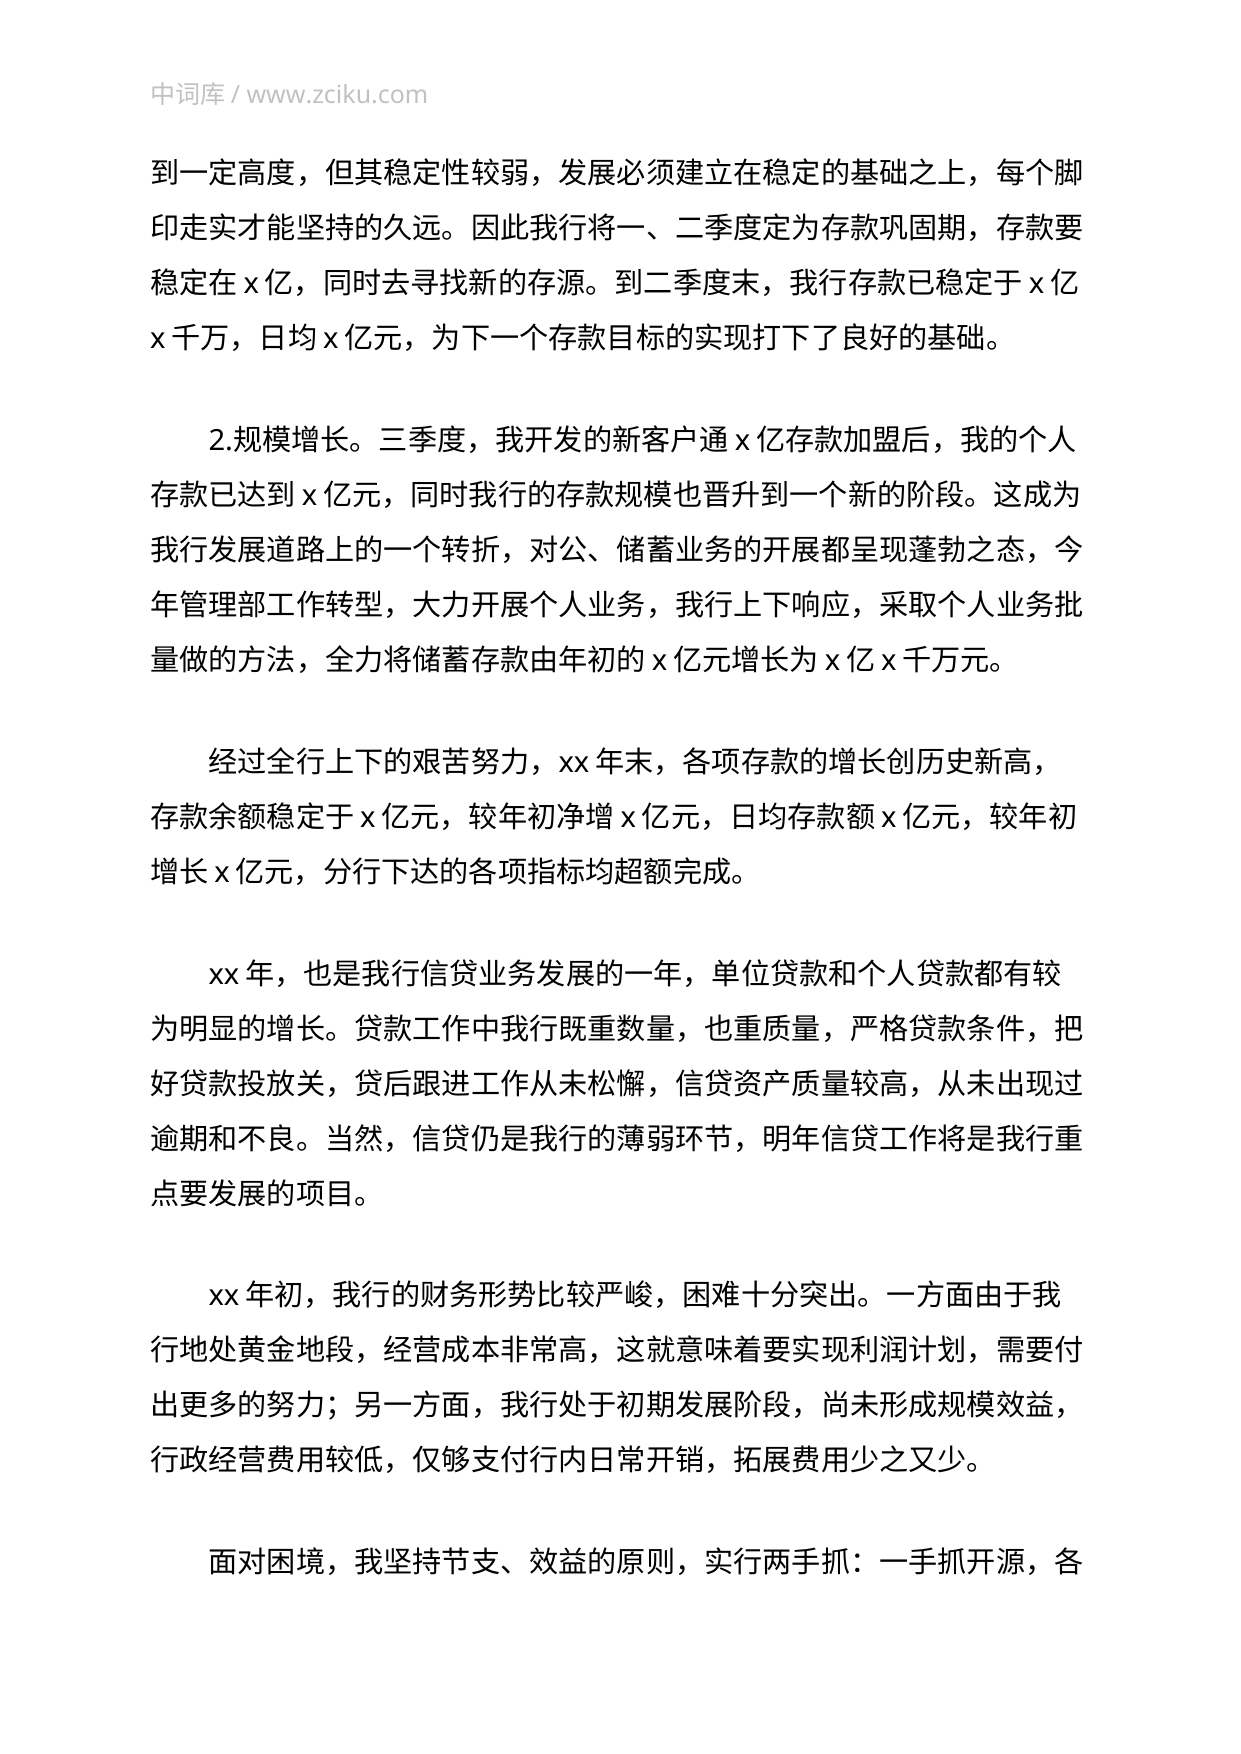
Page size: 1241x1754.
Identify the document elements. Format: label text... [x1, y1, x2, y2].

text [150, 150, 1090, 357]
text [150, 1538, 1090, 1581]
text 2.规模增长。三季度，我开发的新客户通x亿存款加盟后，我的个人存款已达到x亿元，同时我行的存款规模也晋升到一个新的阶段。这成为我行发展道路上的一个转折，对公、储蓄业务的开展都呈现蓬勃之态，今年管理部工作转型，大力开展个人业务，我行上下响应，采取个人业务批量做的方法，全力将储蓄存款由年初的x亿元增长为x亿x千万元。 [150, 417, 1090, 679]
text 经过全行上下的艰苦努力，xx年末，各项存款的增长创历史新高，存款余额稳定于x亿元，较年初净增x亿元，日均存款额x亿元，较年初增长x亿元，分行下达的各项指标均超额完成。 [150, 738, 1090, 891]
text xx年，也是我行信贷业务发展的一年，单位贷款和个人贷款都有较为明显的增长。贷款工作中我行既重数量，也重质量，严格贷款条件，把好贷款投放关，贷后跟进工作从未松懈，信贷资产质量较高，从未出现过逾期和不良。当然，信贷仍是我行的薄弱环节，明年信贷工作将是我行重点要发展的项目。 [150, 951, 1090, 1212]
text xx年初，我行的财务形势比较严峻，困难十分突出。一方面由于我行地处黄金地段，经营成本非常高，这就意味着要实现利润计划，需要付出更多的努力；另一方面，我行处于初期发展阶段，尚未形成规模效益，行政经营费用较低，仅够支付行内日常开销，拓展费用少之又少。 [150, 1272, 1090, 1479]
